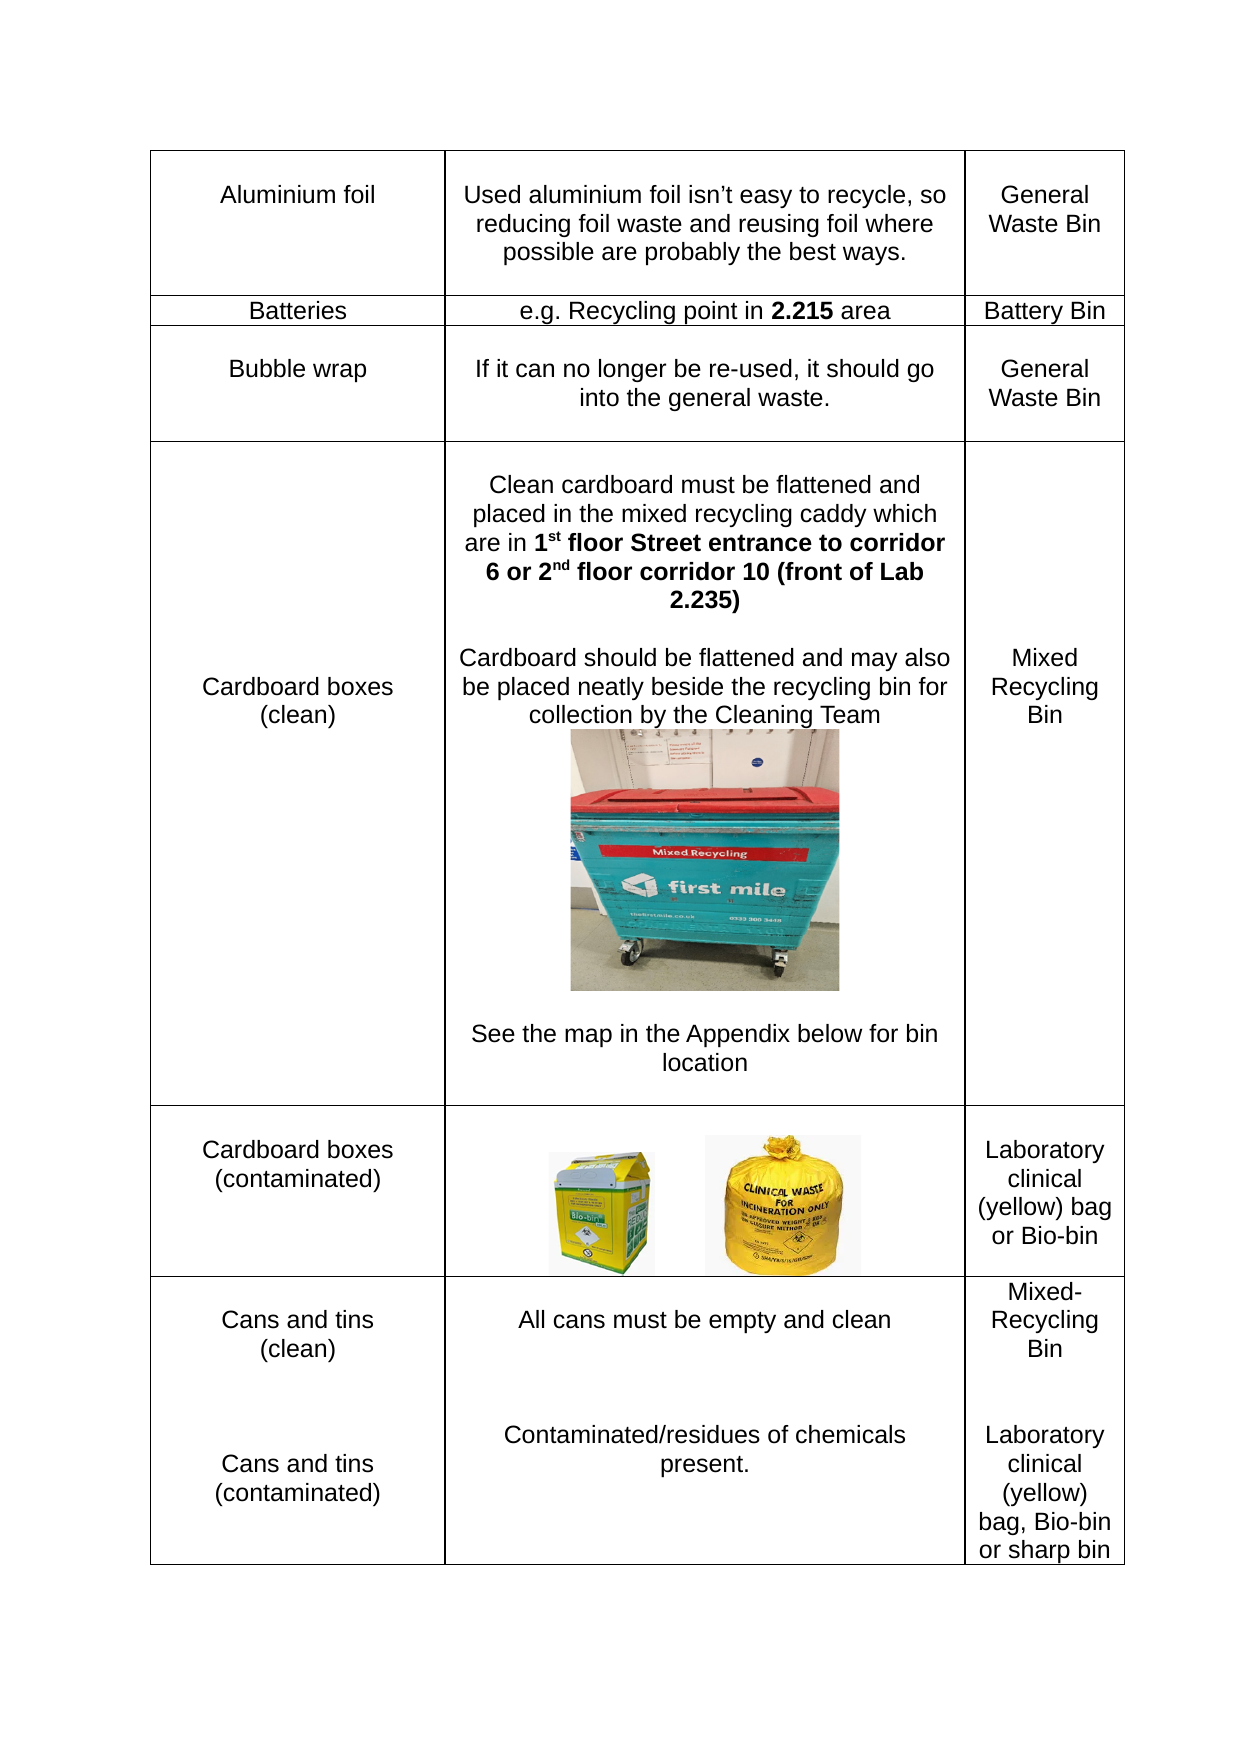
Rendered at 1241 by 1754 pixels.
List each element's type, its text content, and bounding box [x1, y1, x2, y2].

picture [548, 1152, 655, 1276]
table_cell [966, 1277, 1124, 1564]
table_cell Batteries [151, 296, 444, 324]
table_cell General Waste Bin [966, 326, 1124, 441]
table_cell Clean cardboard must be flattened and placed in the mixed recycling caddy which are in 1st floor Street entrance to corridor 6 or 2nd floor corridor 10 (front of Lab 2.235) Cardboard should be flattened and may also be placed neatly beside the recycling bin for collection by the Cleaning Team See the map in the Appendix below for bin location [446, 442, 964, 1105]
table_cell Used aluminium foil isn’t easy to recycle, so reducing foil waste and reusing foil where possible are probably the best ways. [446, 151, 964, 295]
table_cell Cardboard boxes (contaminated) [151, 1106, 444, 1276]
table_cell [446, 1106, 964, 1276]
table_cell Battery Bin [966, 296, 1124, 324]
table_cell General Waste Bin [966, 151, 1124, 295]
picture [705, 1135, 862, 1276]
table_cell All cans must be empty and clean Contaminated/residues of chemicals present. [446, 1277, 964, 1564]
table_cell If it can no longer be re-used, it should go into the general waste. [446, 326, 964, 441]
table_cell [151, 1277, 444, 1564]
table_cell Mixed Recycling Bin [966, 442, 1124, 1105]
picture [570, 729, 840, 991]
table_cell Aluminium foil [151, 151, 444, 295]
table_cell Bubble wrap [151, 326, 444, 441]
table_cell Laboratory clinical (yellow) bag or Bio-bin [966, 1106, 1124, 1276]
table_cell e.g. Recycling point in 2.215 area [446, 296, 964, 324]
table_cell Cardboard boxes (clean) [151, 442, 444, 1105]
